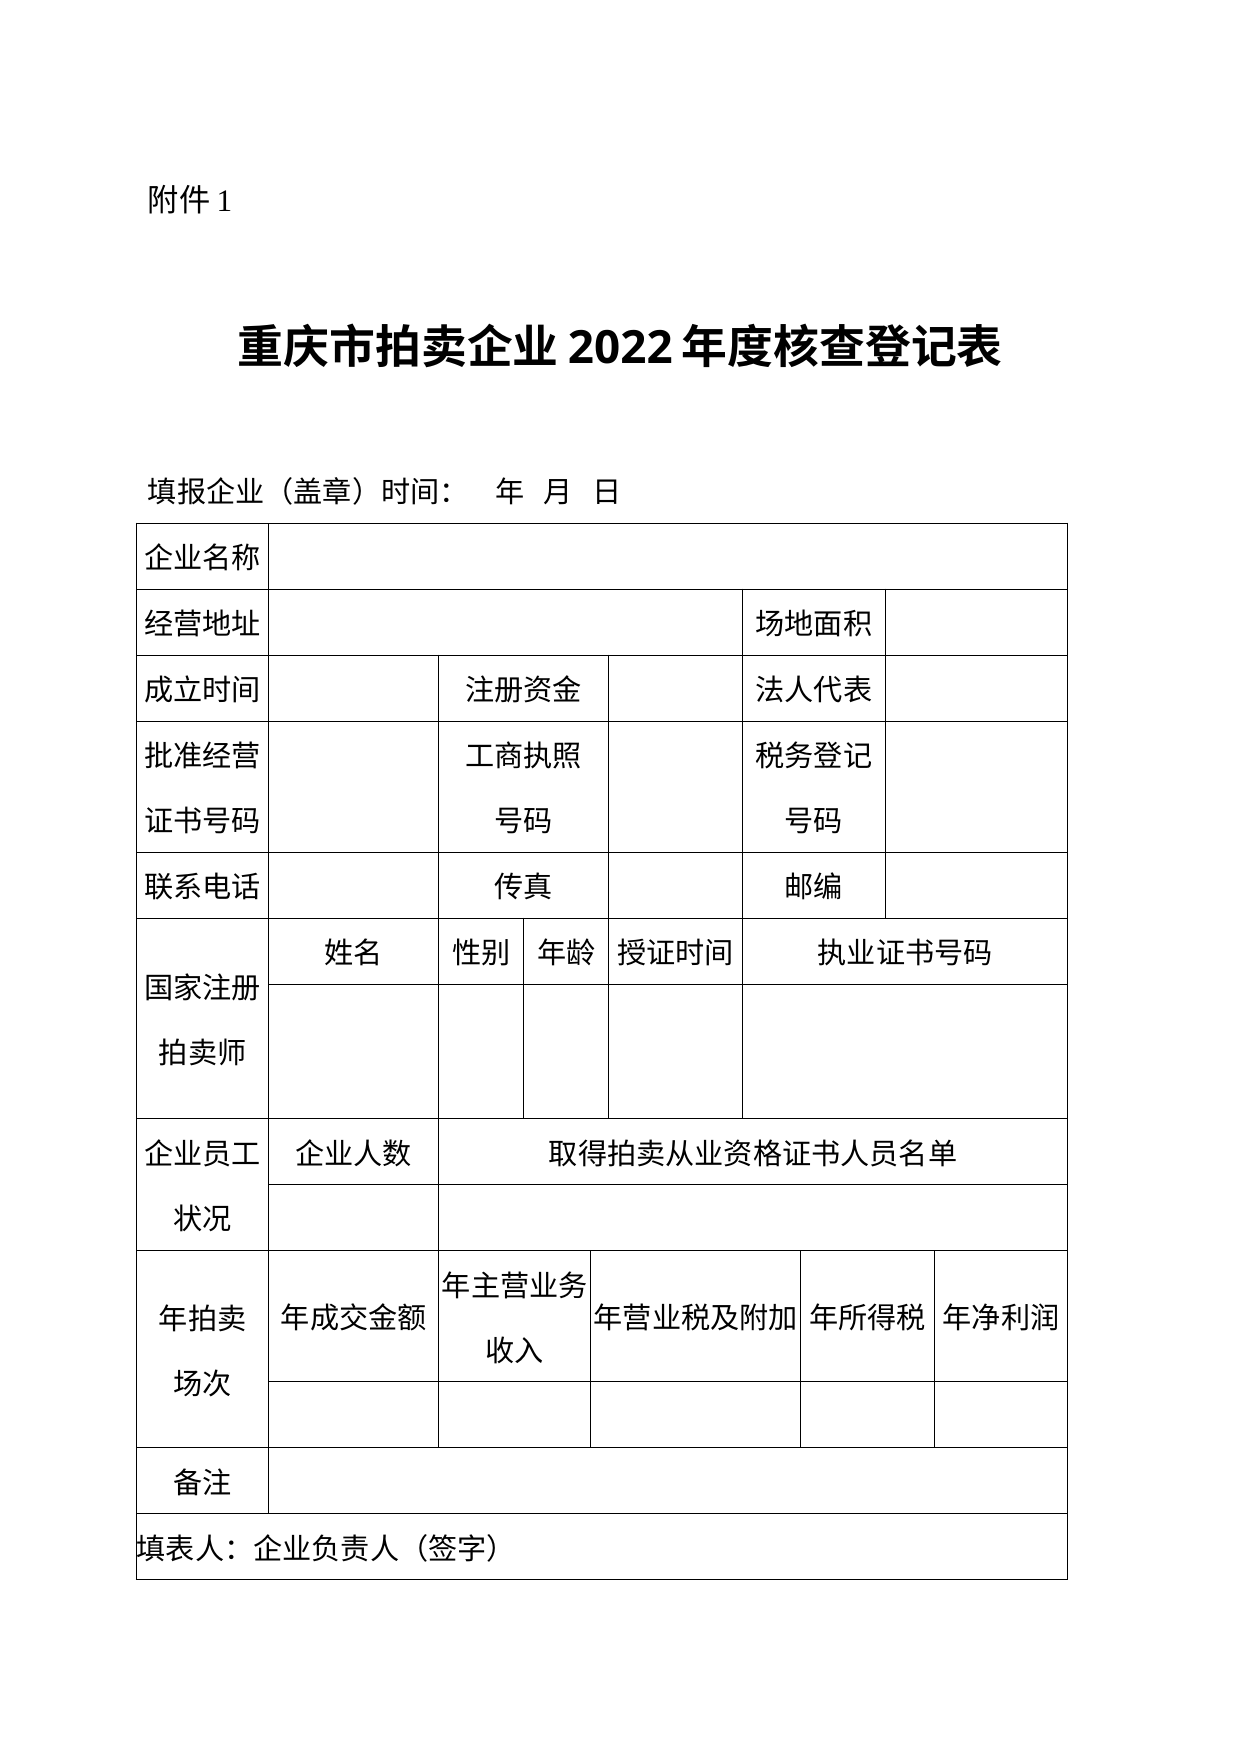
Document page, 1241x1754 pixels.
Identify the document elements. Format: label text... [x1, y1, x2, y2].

table_cell 性别 [439, 919, 523, 984]
table_cell 取得拍卖从业资格证书人员名单 [439, 1119, 1067, 1184]
table_cell 年净利润 [935, 1251, 1067, 1381]
table_header 企业名称 [137, 524, 268, 588]
table_cell [439, 985, 523, 1118]
table_cell 传真 [439, 853, 608, 918]
table_cell 年拍卖 场次 [137, 1251, 268, 1447]
table_cell 年龄 [524, 919, 608, 984]
table_cell 税务登记号码 [743, 722, 885, 852]
table_cell [886, 722, 1067, 852]
table_cell 企业人数 [269, 1119, 438, 1184]
text 附件1 [148, 165, 1092, 230]
table_cell 年成交金额 [269, 1251, 438, 1381]
table_cell 国家注册 拍卖师 [137, 919, 268, 1118]
table_cell [269, 1382, 438, 1447]
table_cell [743, 985, 1067, 1118]
table_cell [269, 853, 438, 918]
table_cell [524, 985, 608, 1118]
table_cell 成立时间 [137, 656, 268, 721]
table_cell 批准经营 证书号码 [137, 722, 268, 852]
table_cell 工商执照 号码 [439, 722, 608, 852]
table_cell [269, 1448, 1067, 1513]
text 填报企业（盖章）时间： 年 月 日 [148, 457, 1092, 522]
table_cell 年营业税及附加 [591, 1251, 800, 1381]
table_cell 执业证书号码 [743, 919, 1067, 984]
table_cell [609, 722, 742, 852]
table_cell 场地面积 [743, 590, 885, 654]
table_cell [269, 1185, 438, 1250]
table_cell [886, 853, 1067, 918]
table_cell [439, 1185, 1067, 1250]
table_cell [609, 656, 742, 721]
table_cell 联系电话 [137, 853, 268, 918]
table_cell [609, 853, 742, 918]
table_cell 注册资金 [439, 656, 608, 721]
table_cell [886, 590, 1067, 654]
table_cell [886, 656, 1067, 721]
table_cell 年主营业务收入 [439, 1251, 590, 1381]
table_cell [269, 656, 438, 721]
table_cell [935, 1382, 1067, 1447]
table_cell 法人代表 [743, 656, 885, 721]
table_cell 年所得税 [801, 1251, 934, 1381]
table_cell [609, 985, 742, 1118]
table_cell 授证时间 [609, 919, 742, 984]
table_cell [269, 985, 438, 1118]
table_cell [801, 1382, 934, 1447]
table_cell 企业员工 状况 [137, 1119, 268, 1250]
table_cell 填表人：企业负责人（签字） [137, 1514, 1067, 1579]
table_cell 姓名 [269, 919, 438, 984]
table_cell [269, 590, 742, 654]
table_cell [591, 1382, 800, 1447]
table_header [269, 524, 1067, 588]
table_cell 备注 [137, 1448, 268, 1513]
table_cell 经营地址 [137, 590, 268, 654]
table_cell [439, 1382, 590, 1447]
text 重庆市拍卖企业2022年度核查登记表 [148, 295, 1092, 392]
table_cell 邮编 [743, 853, 885, 918]
table_cell [269, 722, 438, 852]
